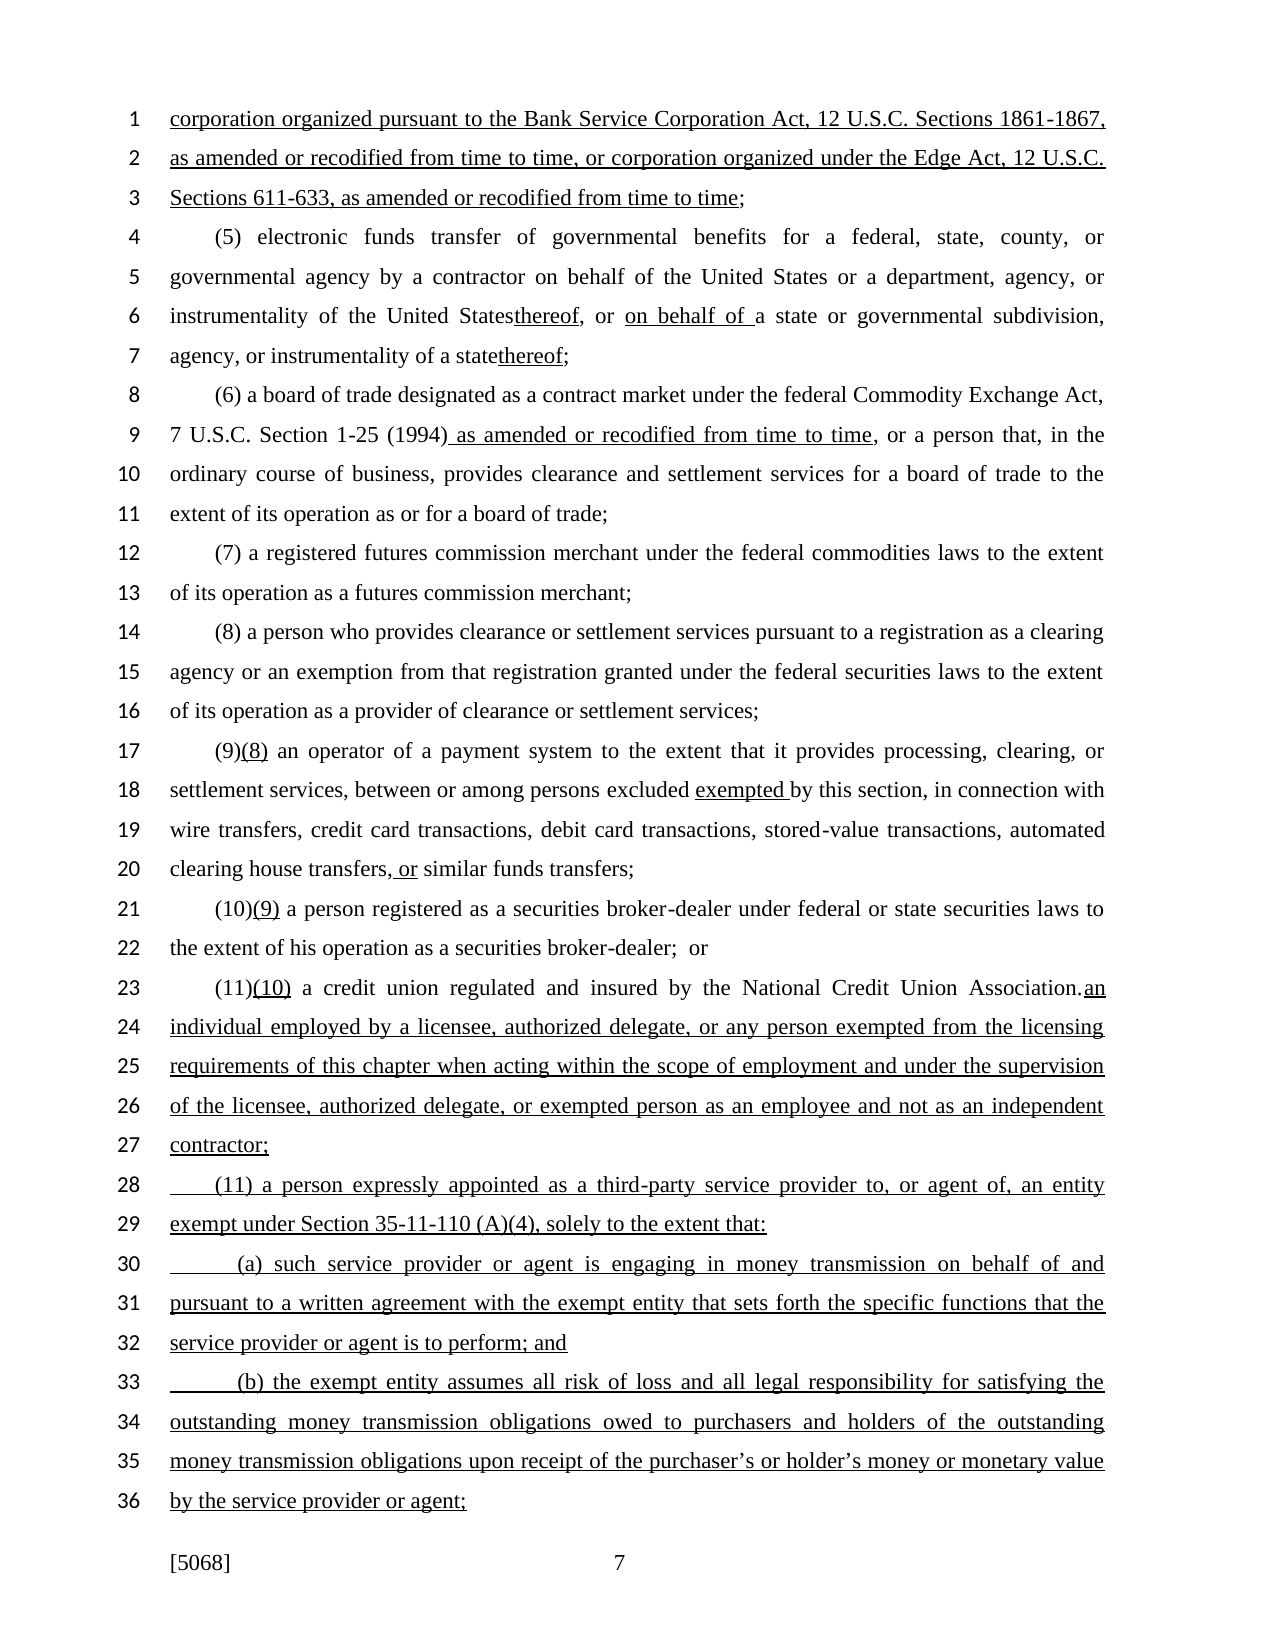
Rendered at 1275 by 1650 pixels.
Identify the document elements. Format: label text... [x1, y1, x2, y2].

text (a) such service provider or agent is engaging in money transmission on behalf of and pursuant to a written agreement with the exempt entity that sets forth the specific functions that the service provider or agent is to perform; and [169, 1314, 1106, 1355]
text (8) a person who provides clearance or settlement services pursuant to a registration as a clearing agency or an exemption from that registration granted under the federal securities laws to the extent of its operation as a provider of clearance or settlement services; [169, 618, 1106, 723]
text (6) a board of trade designated as a contract market under the federal Commodity Exchange Act, 7 U.S.C. Section 1‑25 (1994) as amended or recodified from time to time, or a person that, in the ordinary course of business, provides clearance and settlement services for a board of trade to the extent of its operation as or for a board of trade; [169, 381, 1106, 526]
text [169, 129, 1106, 167]
text (10)(9) a person registered as a securities broker‑dealer under federal or state securities laws to the extent of his operation as a securities broker‑dealer; or [169, 894, 1106, 960]
text (a) such service provider or agent is engaging in money transmission on behalf of and pursuant to a written agreement with the exempt entity that sets forth the specific functions that the service provider or agent is to perform; and [169, 1250, 1106, 1312]
text (5) electronic funds transfer of governmental benefits for a federal, state, county, or governmental agency by a contractor on behalf of the United States or a department, agency, or instrumentality of the United Statesthereof, or on behalf of a state or governmental subdivision, agency, or instrumentality of a statethereof; [169, 223, 1106, 368]
text (11) a person expressly appointed as a third‑party service provider to, or agent of, an entity exempt under Section 35‑11‑110 (A)(4), solely to the extent that: [169, 1171, 1106, 1237]
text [169, 105, 1106, 128]
text (9)(8) an operator of a payment system to the extent that it provides processing, clearing, or settlement services, between or among persons excluded exempted by this section, in connection with wire transfers, credit card transactions, debit card transactions, stored‑value transactions, automated clearing house transfers, or similar funds transfers; [169, 737, 1106, 881]
text (b) the exempt entity assumes all risk of loss and all legal responsibility for satisfying the outstanding money transmission obligations owed to purchasers and holders of the outstanding money transmission obligations upon receipt of the purchaser’s or holder’s money or monetary value by the service provider or agent; [169, 1368, 1106, 1513]
text (7) a registered futures commission merchant under the federal commodities laws to the extent of its operation as a futures commission merchant; [169, 539, 1106, 605]
text (11)(10) a credit union regulated and insured by the National Credit Union Association.an individual employed by a licensee, authorized delegate, or any person exempted from the licensing requirements of this chapter when acting within the scope of employment and under the supervision of the licensee, authorized delegate, or exempted person as an employee and not as an independent contractor; [169, 973, 1106, 1158]
